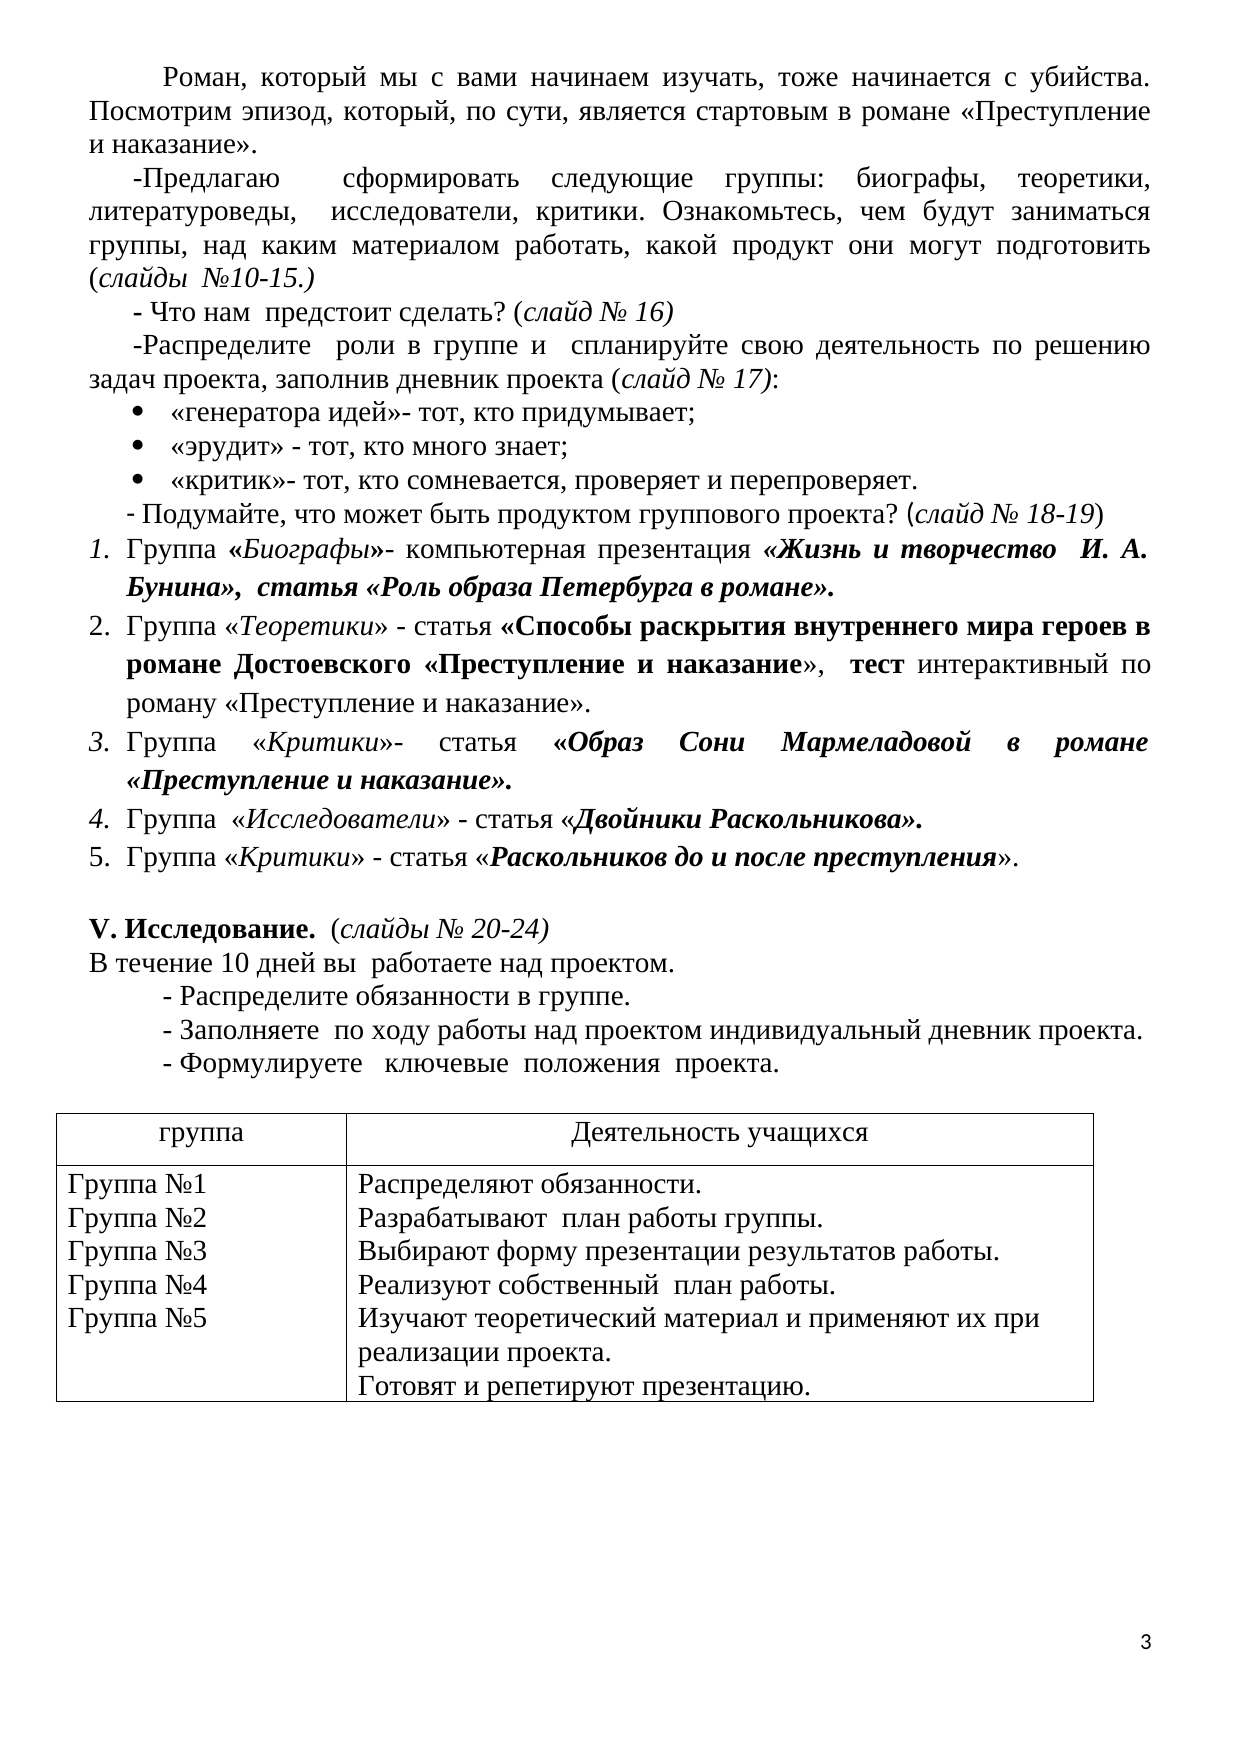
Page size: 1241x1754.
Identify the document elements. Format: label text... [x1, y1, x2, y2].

list «генератора идей»- тот, кто придумывает; [133, 394, 1152, 428]
list Группа «Теоретики» - статья «Способы раскрытия внутреннего мира героев в романе Достоевского «Преступление и наказание», тест интерактивный по роману «Преступление и наказание». [89, 608, 1152, 719]
text В течение 10 дней вы работаете над проектом. [89, 945, 1152, 978]
text -Распределите роли в группе и спланируйте свою деятельность по решению задач проекта, заполнив дневник проекта (слайд № 17): [89, 327, 1152, 394]
text Роман, который мы с вами начинаем изучать, тоже начинается с убийства. Посмотрим эпизод, который, по сути, является стартовым в романе «Преступление и наказание». [89, 59, 1152, 160]
text - Подумайте, что может быть продуктом группового проекта? (слайд № 18-19) [89, 495, 1152, 531]
list Группа «Критики»- статья «Образ Сони Мармеладовой в романе «Преступление и наказание». [89, 724, 1152, 796]
list Группа «Биографы»- компьютерная презентация «Жизнь и творчество И. А. Бунина», статья «Роль образа Петербурга в романе». [89, 531, 1152, 603]
table_cell Группа №1 Группа №2 Группа №3 Группа №4 Группа №5 [57, 1166, 346, 1401]
text -Предлагаю сформировать следующие группы: биографы, теоретики, литературоведы, исследователи, критики. Ознакомьтесь, чем будут заниматься группы, над каким материалом работать, какой продукт они могут подготовить (слайды №10-15.) [89, 160, 1152, 294]
text - Что нам предстоит сделать? (слайд № 16) [133, 294, 1152, 327]
list «критик»- тот, кто сомневается, проверяет и перепроверяет. [133, 462, 1152, 495]
text - Формулируете ключевые положения проекта. [89, 1046, 1152, 1079]
table_header Деятельность учащихся [347, 1114, 1093, 1165]
text - Распределите обязанности в группе. [89, 978, 1152, 1012]
list Группа «Исследователи» - статья «Двойники Раскольникова». [89, 801, 1152, 834]
text V. Исследование. (слайды № 20-24) [89, 911, 1152, 945]
table_header группа [57, 1114, 346, 1165]
list «эрудит» - тот, кто много знает; [133, 428, 1152, 462]
text - Заполняете по ходу работы над проектом индивидуальный дневник проекта. [89, 1012, 1152, 1046]
table_cell Распределяют обязанности. Разрабатывают план работы группы. Выбирают форму презентации результатов работы. Реализуют собственный план работы. Изучают теоретический материал и применяют их при реализации проекта. Готовят и репетируют презентацию. [347, 1166, 1093, 1401]
list Группа «Критики» - статья «Раскольников до и после преступления». [89, 839, 1152, 873]
